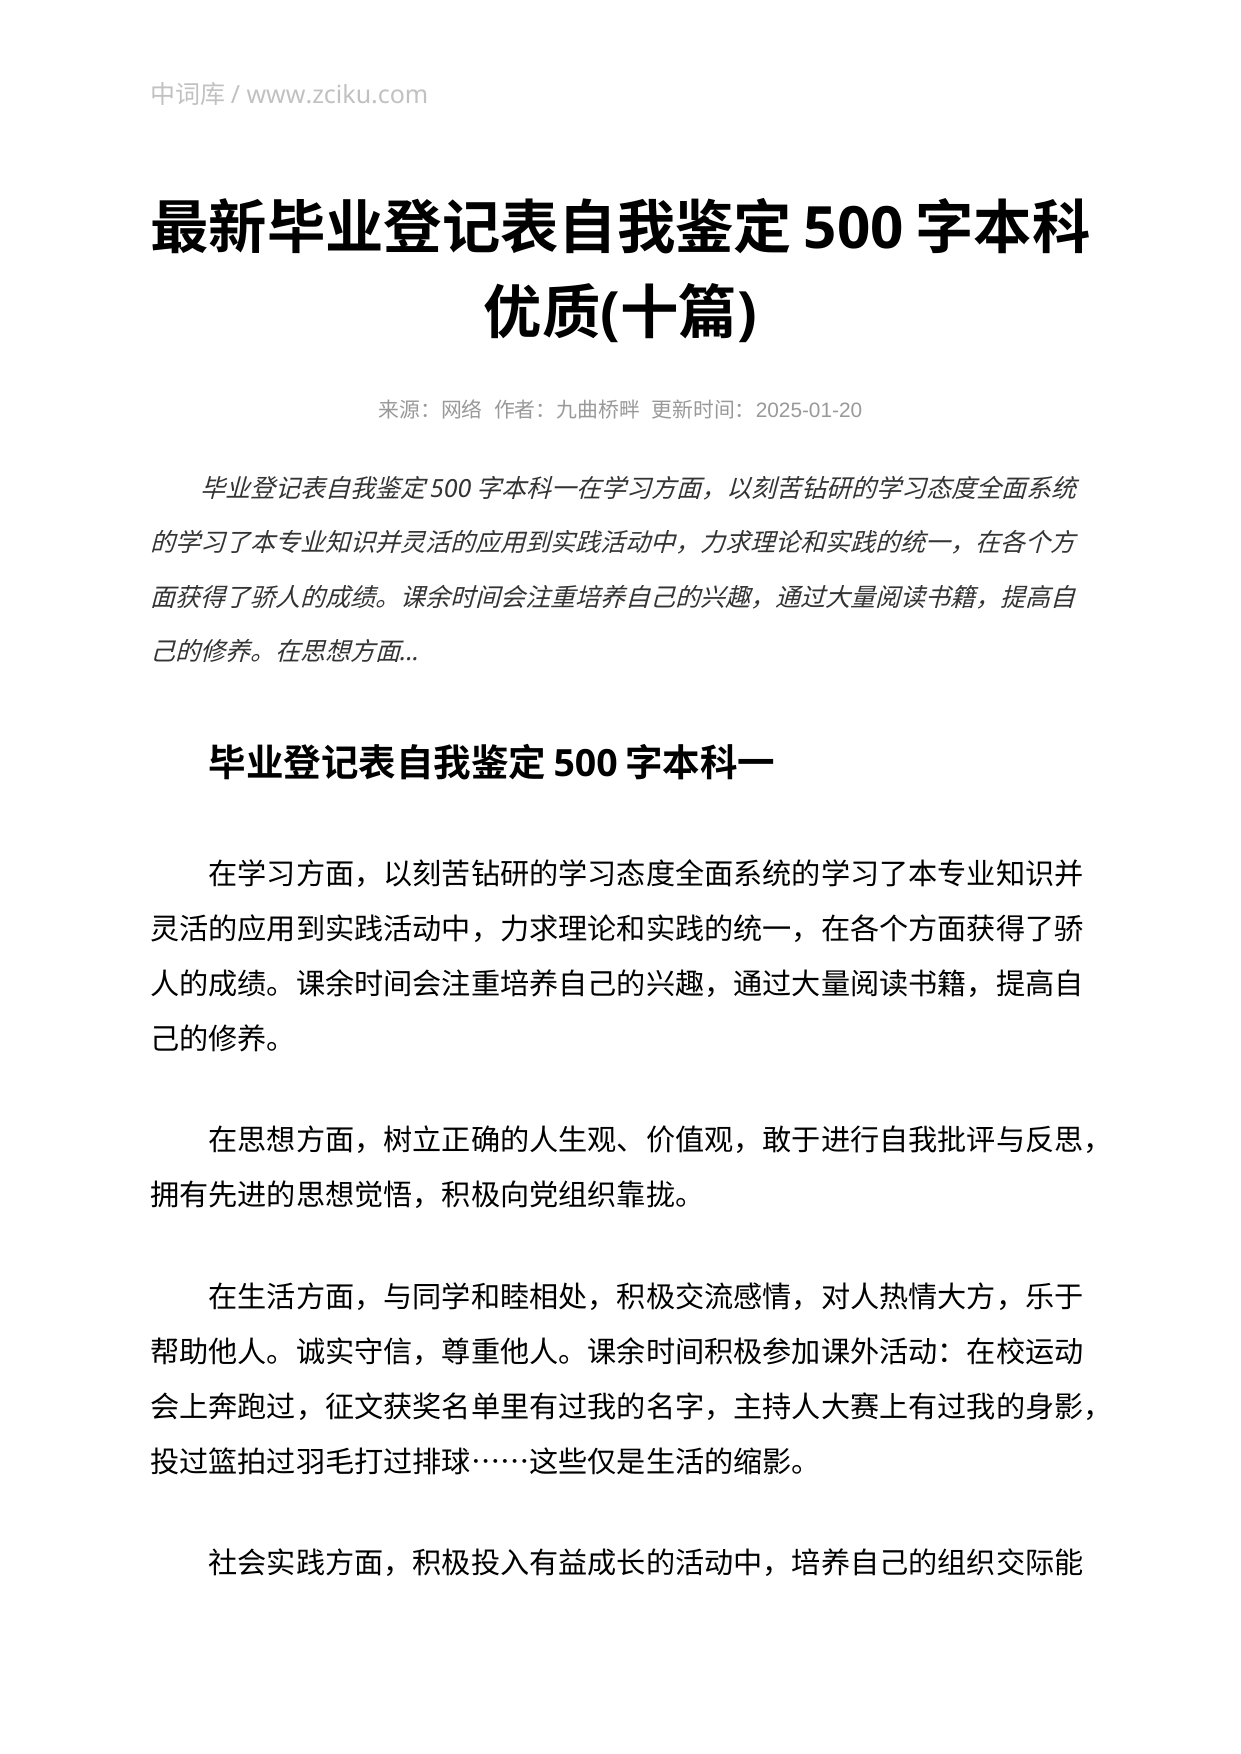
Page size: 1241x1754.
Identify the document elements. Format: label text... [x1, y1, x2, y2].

subtitle 最新毕业登记表自我鉴定500字本科优质(十篇) [150, 181, 1090, 351]
text 来源：网络 作者：九曲桥畔 更新时间：2025-01-20 [150, 398, 1090, 422]
text 在思想方面，树立正确的人生观、价值观，敢于进行自我批评与反思，拥有先进的思想觉悟，积极向党组织靠拢。 [150, 1117, 1090, 1214]
text 毕业登记表自我鉴定500字本科一在学习方面，以刻苦钻研的学习态度全面系统的学习了本专业知识并灵活的应用到实践活动中，力求理论和实践的统一，在各个方面获得了骄人的成绩。课余时间会注重培养自己的兴趣，通过大量阅读书籍，提高自己的修养。在思想方面... [150, 468, 1090, 668]
text 在学习方面，以刻苦钻研的学习态度全面系统的学习了本专业知识并灵活的应用到实践活动中，力求理论和实践的统一，在各个方面获得了骄人的成绩。课余时间会注重培养自己的兴趣，通过大量阅读书籍，提高自己的修养。 [150, 851, 1090, 1057]
text 在生活方面，与同学和睦相处，积极交流感情，对人热情大方，乐于帮助他人。诚实守信，尊重他人。课余时间积极参加课外活动：在校运动会上奔跑过，征文获奖名单里有过我的名字，主持人大赛上有过我的身影，投过篮拍过羽毛打过排球……这些仅是生活的缩影。 [150, 1274, 1090, 1481]
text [150, 1540, 1090, 1582]
text 毕业登记表自我鉴定500字本科一 [150, 733, 1090, 787]
